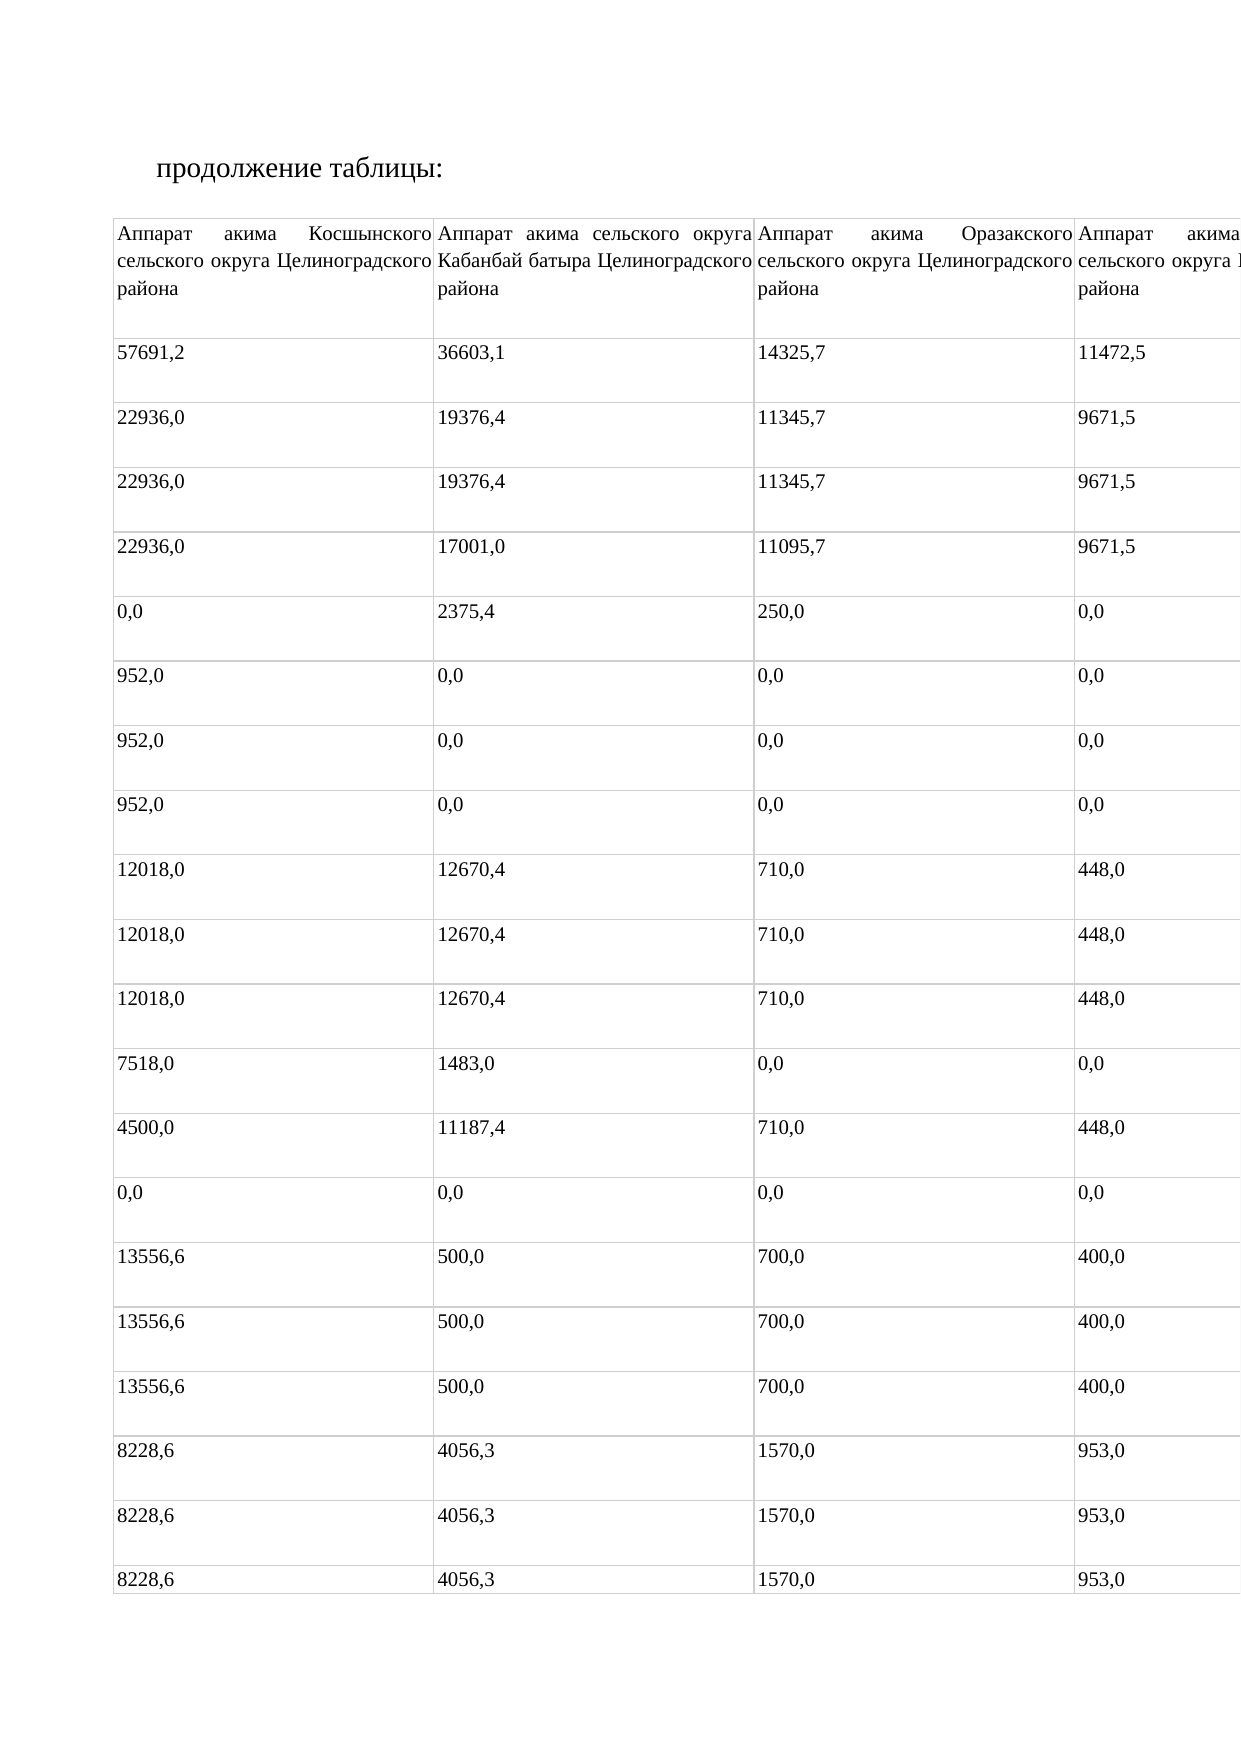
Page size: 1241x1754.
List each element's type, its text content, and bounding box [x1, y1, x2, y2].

table_cell 953,0 [1075, 1566, 1240, 1593]
table_cell 7518,0 [114, 1049, 433, 1112]
table_cell 19376,4 [434, 468, 753, 531]
table_cell 11472,5 [1075, 339, 1240, 402]
table_cell 9671,5 [1075, 468, 1240, 531]
table_cell 500,0 [434, 1372, 753, 1435]
table_cell 8228,6 [114, 1437, 433, 1500]
table_cell 700,0 [755, 1372, 1074, 1435]
table_cell 0,0 [1075, 662, 1240, 725]
table_cell 4056,3 [434, 1437, 753, 1500]
table_cell 9671,5 [1075, 403, 1240, 467]
table_cell 2375,4 [434, 597, 753, 660]
table_cell 0,0 [1075, 1049, 1240, 1112]
table_cell 14325,7 [755, 339, 1074, 402]
table_cell 1570,0 [755, 1501, 1074, 1564]
table_cell 17001,0 [434, 533, 753, 596]
table_cell 700,0 [755, 1243, 1074, 1306]
table_cell 12670,4 [434, 920, 753, 983]
table_cell 12018,0 [114, 855, 433, 919]
table_cell 19376,4 [434, 403, 753, 467]
table_cell 0,0 [1075, 1178, 1240, 1242]
table_cell 12018,0 [114, 985, 433, 1048]
table_cell 710,0 [755, 1114, 1074, 1177]
table_cell 400,0 [1075, 1308, 1240, 1371]
table_cell 11095,7 [755, 533, 1074, 596]
table_cell 0,0 [114, 1178, 433, 1242]
table_cell 22936,0 [114, 533, 433, 596]
table_cell 4500,0 [114, 1114, 433, 1177]
table_cell 8228,6 [114, 1566, 433, 1593]
table_cell 448,0 [1075, 920, 1240, 983]
table_cell 57691,2 [114, 339, 433, 402]
table_cell 22936,0 [114, 468, 433, 531]
text продолжение таблицы: [112, 150, 1128, 214]
table_cell 0,0 [434, 662, 753, 725]
table_cell 1570,0 [755, 1566, 1074, 1593]
table_cell 4056,3 [434, 1566, 753, 1593]
table_cell 12018,0 [114, 920, 433, 983]
table_cell 0,0 [755, 726, 1074, 789]
table_cell 36603,1 [434, 339, 753, 402]
table_cell 400,0 [1075, 1243, 1240, 1306]
table_cell 0,0 [1075, 791, 1240, 854]
table_cell 500,0 [434, 1243, 753, 1306]
table_cell 0,0 [755, 662, 1074, 725]
table_cell 11187,4 [434, 1114, 753, 1177]
table_cell 8228,6 [114, 1501, 433, 1564]
table_cell 12670,4 [434, 985, 753, 1048]
table_header Аппарат акима сельского округа Кабанбай батыра Целиноградского района [434, 219, 753, 337]
table_cell 710,0 [755, 920, 1074, 983]
table_cell 0,0 [1075, 726, 1240, 789]
table_cell 11345,7 [755, 403, 1074, 467]
table_cell 700,0 [755, 1308, 1074, 1371]
table_cell 4056,3 [434, 1501, 753, 1564]
table_cell 500,0 [434, 1308, 753, 1371]
table_cell 9671,5 [1075, 533, 1240, 596]
table_cell 0,0 [434, 1178, 753, 1242]
table_cell 710,0 [755, 985, 1074, 1048]
table_header Аппарат акима Оразакского сельского округа Целиноградского района [755, 219, 1074, 337]
table_cell 952,0 [114, 791, 433, 854]
table_cell 0,0 [434, 726, 753, 789]
table_cell 22936,0 [114, 403, 433, 467]
table_cell 13556,6 [114, 1308, 433, 1371]
table_cell 448,0 [1075, 1114, 1240, 1177]
table_cell 448,0 [1075, 985, 1240, 1048]
table_cell 13556,6 [114, 1372, 433, 1435]
table_header Аппарат акима Шалкарского сельского округа Целиноградского района [1075, 219, 1240, 337]
table_cell 952,0 [114, 662, 433, 725]
table_cell 11345,7 [755, 468, 1074, 531]
table_cell 13556,6 [114, 1243, 433, 1306]
table_header Аппарат акима Косшынского сельского округа Целиноградского района [114, 219, 433, 337]
table_cell 710,0 [755, 855, 1074, 919]
table_cell 0,0 [434, 791, 753, 854]
table_cell 12670,4 [434, 855, 753, 919]
table_cell 953,0 [1075, 1437, 1240, 1500]
table_cell 1570,0 [755, 1437, 1074, 1500]
table_cell 0,0 [1075, 597, 1240, 660]
table_cell 1483,0 [434, 1049, 753, 1112]
table_cell 448,0 [1075, 855, 1240, 919]
table_cell 250,0 [755, 597, 1074, 660]
table_cell 952,0 [114, 726, 433, 789]
table_cell 400,0 [1075, 1372, 1240, 1435]
table_cell 953,0 [1075, 1501, 1240, 1564]
table_cell 0,0 [755, 1049, 1074, 1112]
table_cell 0,0 [755, 791, 1074, 854]
table_cell 0,0 [755, 1178, 1074, 1242]
table_cell 0,0 [114, 597, 433, 660]
